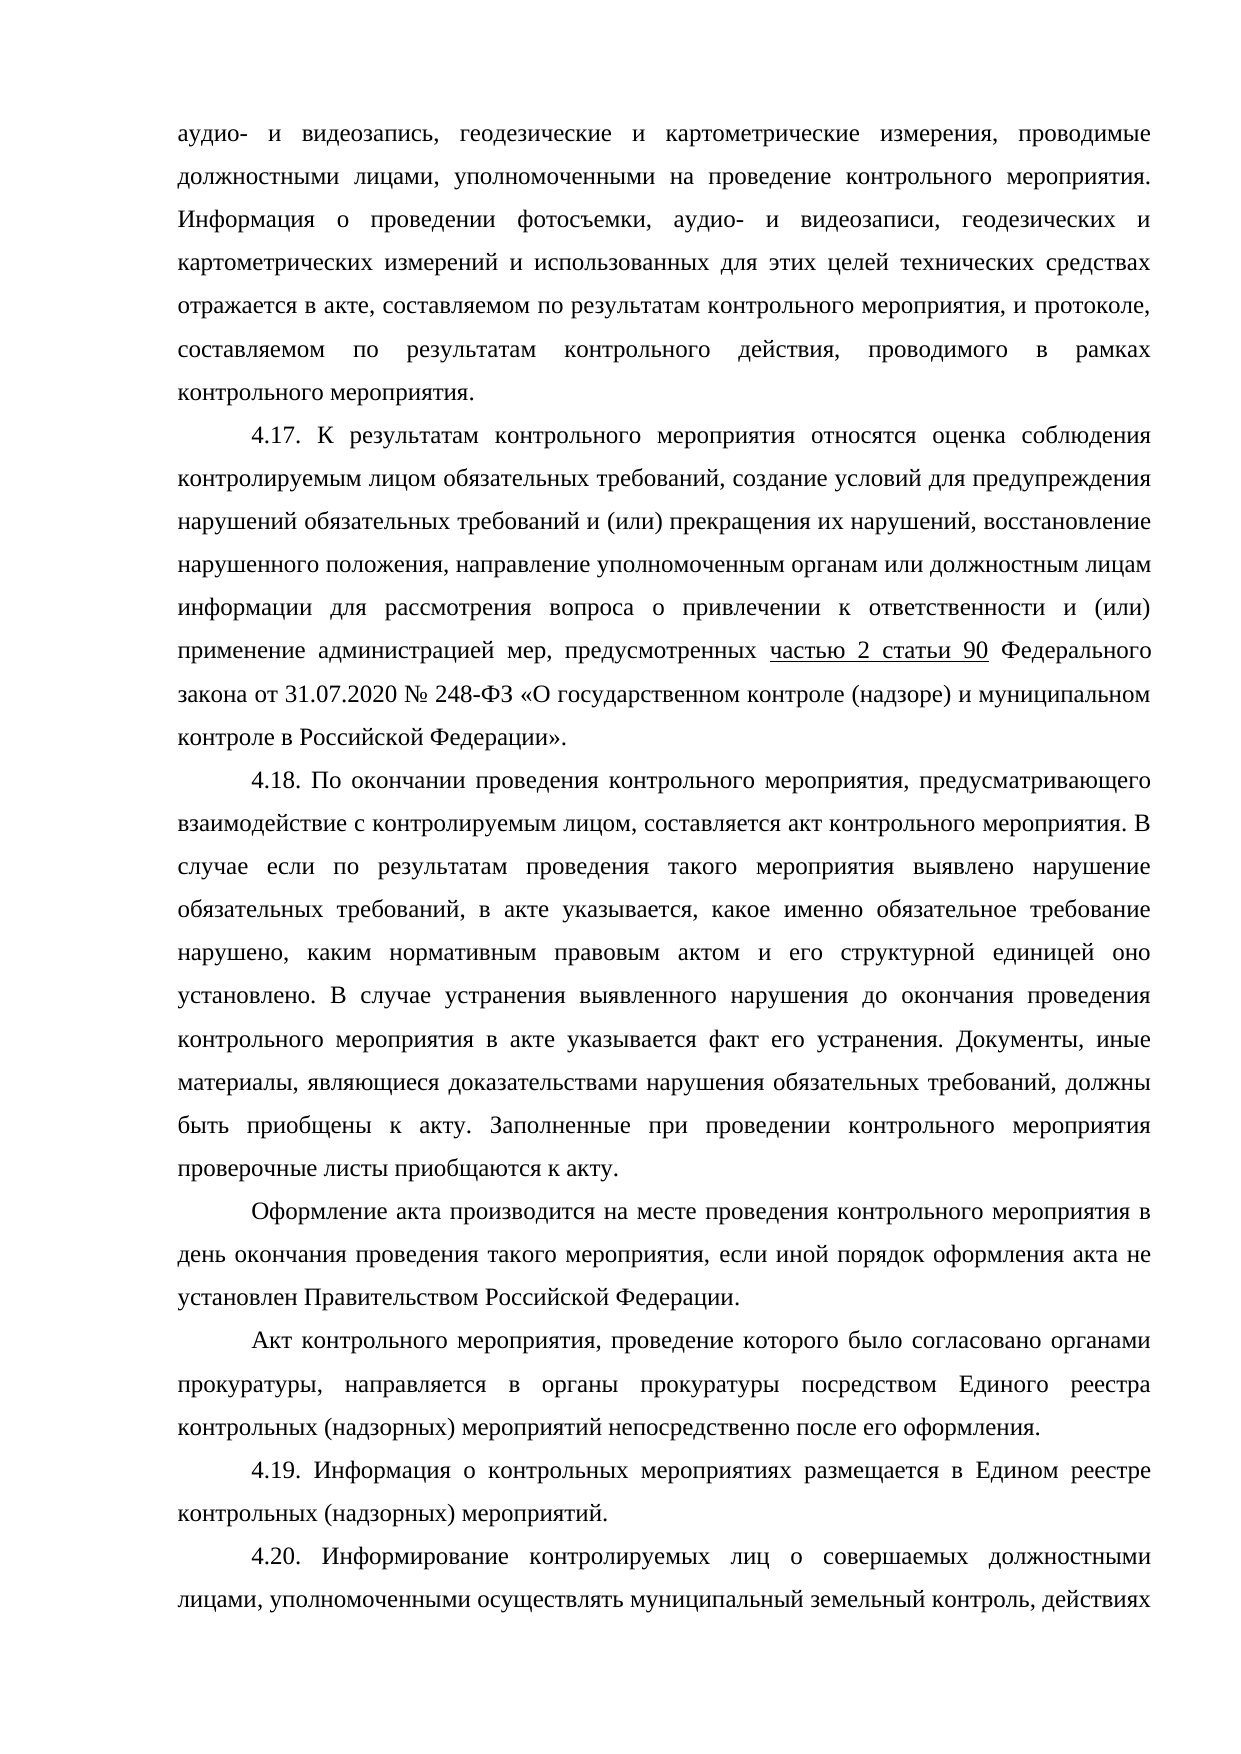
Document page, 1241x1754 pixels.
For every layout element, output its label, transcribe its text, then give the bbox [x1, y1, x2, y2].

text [177, 118, 1152, 406]
text Оформление акта производится на месте проведения контрольного мероприятия в день окончания проведения такого мероприятия, если иной порядок оформления акта не установлен Правительством Российской Федерации. [177, 1196, 1152, 1311]
text 4.18. По окончании проведения контрольного мероприятия, предусматривающего взаимодействие с контролируемым лицом, составляется акт контрольного мероприятия. В случае если по результатам проведения такого мероприятия выявлено нарушение обязательных требований, в акте указывается, какое именно обязательное требование нарушено, каким нормативным правовым актом и его структурной единицей оно установлено. В случае устранения выявленного нарушения до окончания проведения контрольного мероприятия в акте указывается факт его устранения. Документы, иные материалы, являющиеся доказательствами нарушения обязательных требований, должны быть приобщены к акту. Заполненные при проведении контрольного мероприятия проверочные листы приобщаются к акту. [177, 765, 1152, 1182]
text 4.19. Информация о контрольных мероприятиях размещается в Едином реестре контрольных (надзорных) мероприятий. [177, 1455, 1152, 1527]
text 4.17. К результатам контрольного мероприятия относятся оценка соблюдения контролируемым лицом обязательных требований, создание условий для предупреждения нарушений обязательных требований и (или) прекращения их нарушений, восстановление нарушенного положения, направление уполномоченным органам или должностным лицам информации для рассмотрения вопроса о привлечении к ответственности и (или) применение администрацией мер, предусмотренных частью 2 статьи 90 Федерального закона от 31.07.2020 № 248-ФЗ «О государственном контроле (надзоре) и муниципальном контроле в Российской Федерации». [177, 420, 1152, 751]
text Акт контрольного мероприятия, проведение которого было согласовано органами прокуратуры, направляется в органы прокуратуры посредством Единого реестра контрольных (надзорных) мероприятий непосредственно после его оформления. [177, 1326, 1152, 1441]
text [177, 1541, 1152, 1613]
